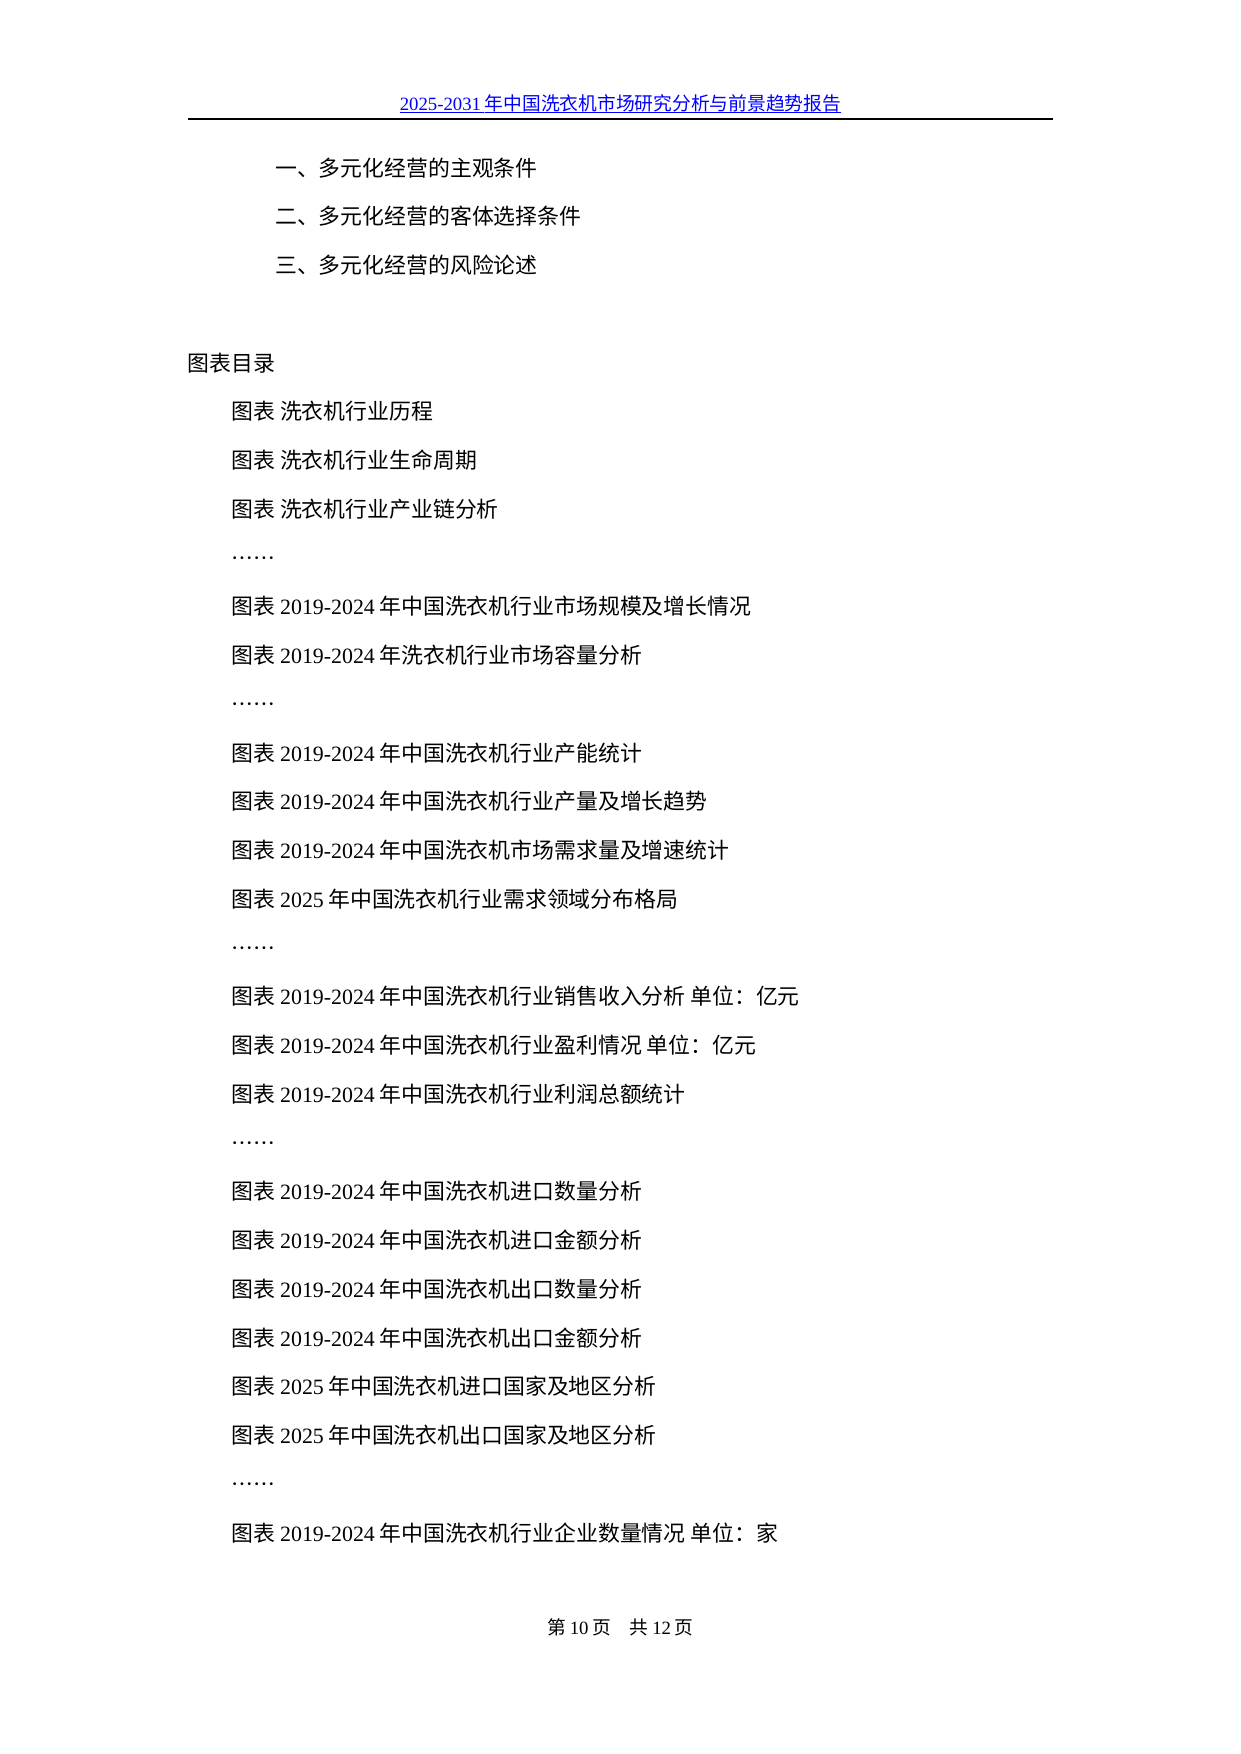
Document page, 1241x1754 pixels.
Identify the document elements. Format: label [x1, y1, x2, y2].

text [187, 150, 1053, 1548]
